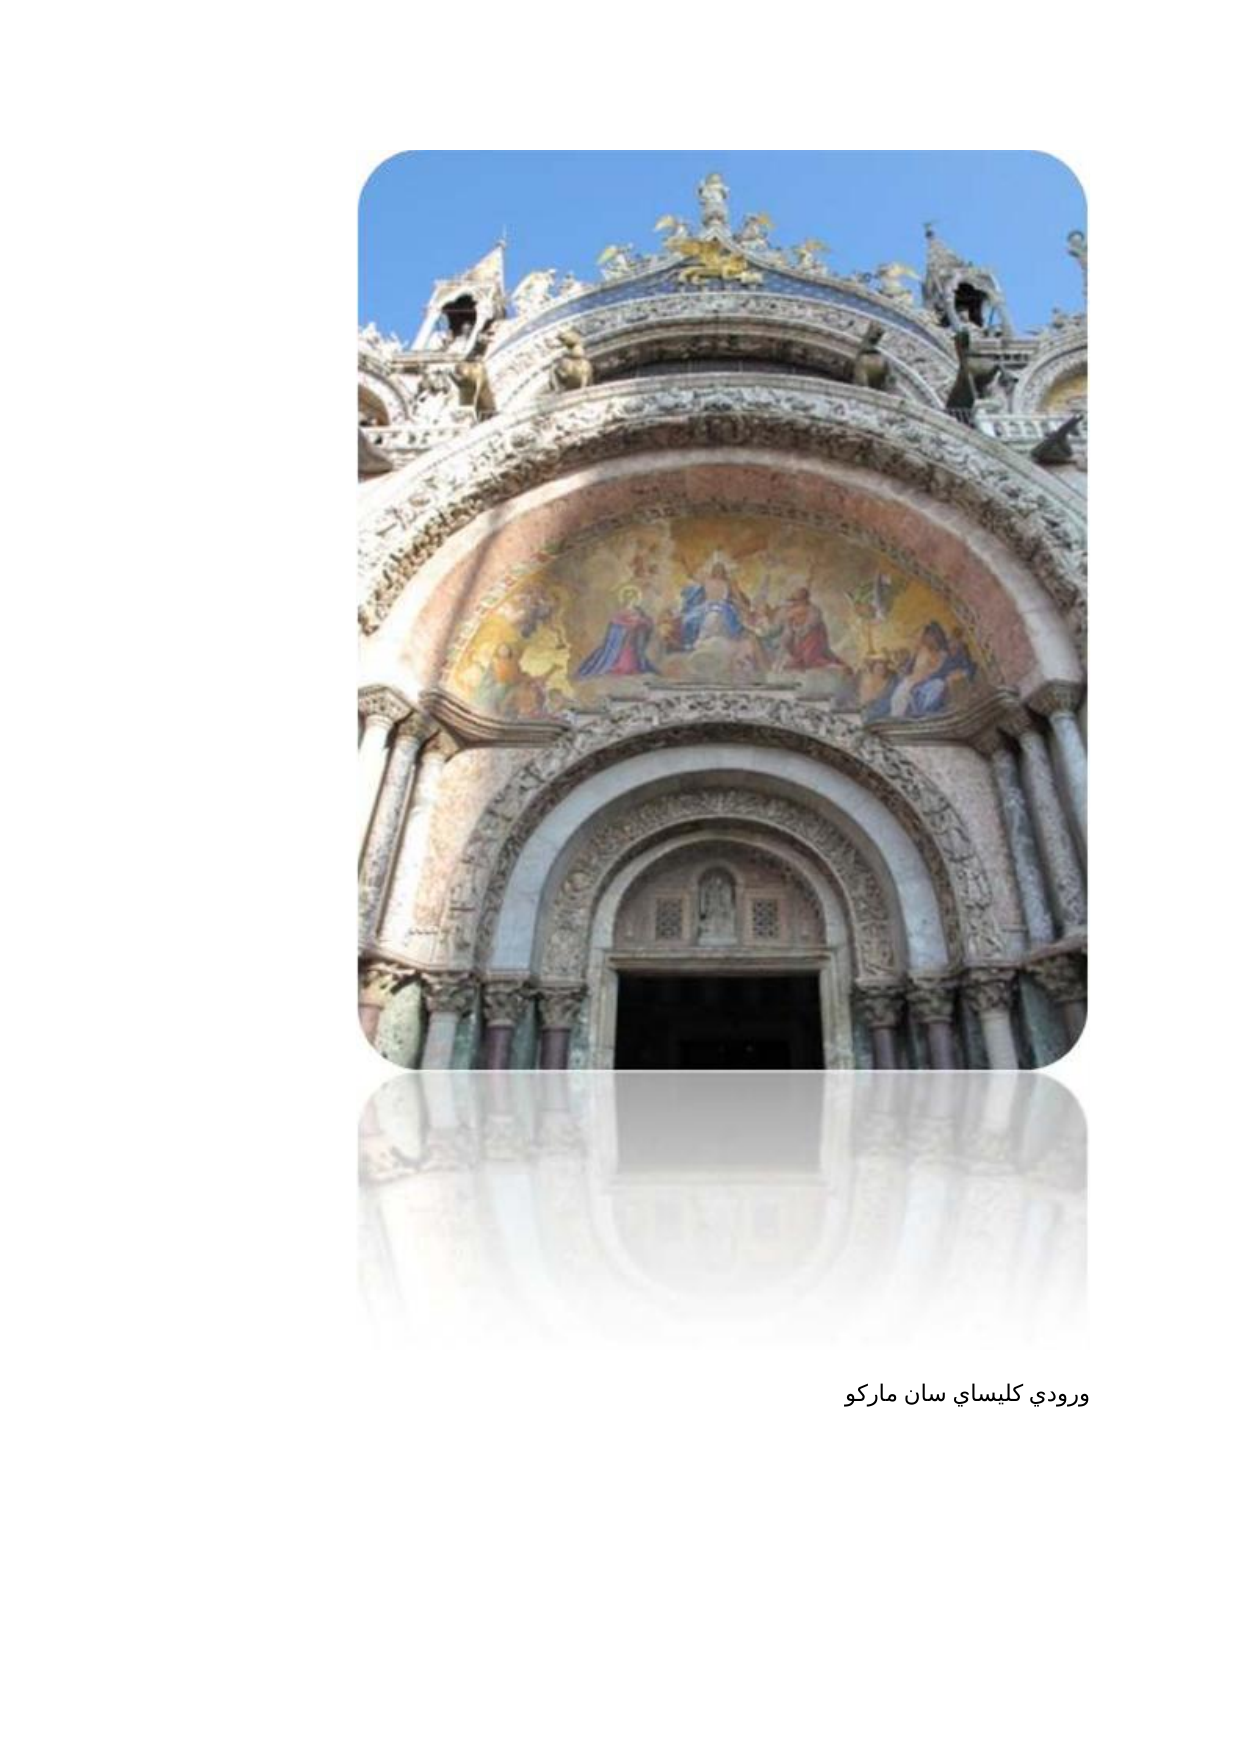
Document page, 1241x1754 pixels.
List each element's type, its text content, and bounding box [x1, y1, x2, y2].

text ورودي كلیساي سان ماركو [150, 1380, 1090, 1406]
picture [355, 150, 1091, 1350]
